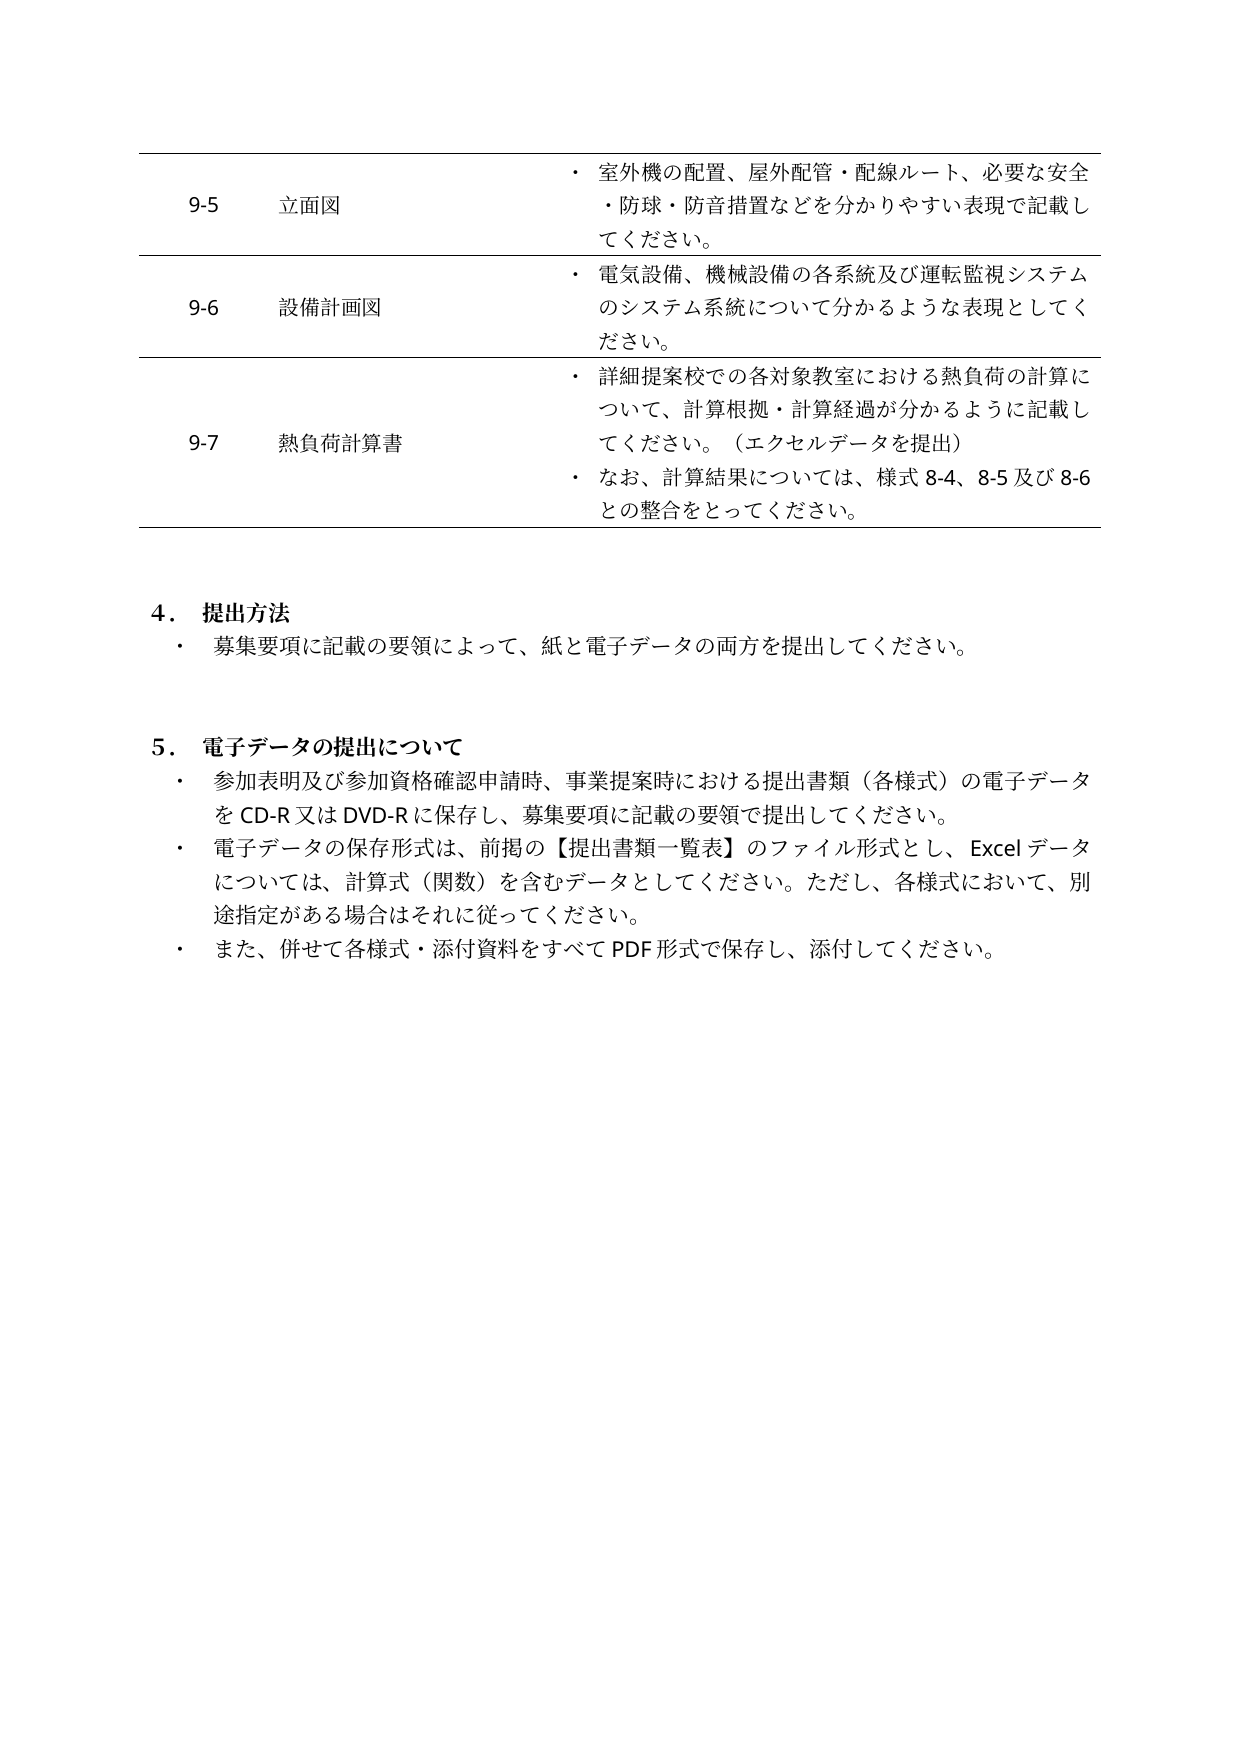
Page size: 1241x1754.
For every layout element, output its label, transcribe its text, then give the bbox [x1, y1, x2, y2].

table_cell 熱負荷計算書 [268, 358, 554, 527]
table_cell 室外機の配置、屋外配管・配線ルート、必要な安全・防球・防音措置などを分かりやすい表現で記載してください。 [554, 154, 1101, 255]
list 電子データの提出について [148, 729, 1092, 763]
table_cell 詳細提案校での各対象教室における熱負荷の計算について、計算根拠・計算経過が分かるように記載してください。（エクセルデータを提出） なお、計算結果については、様式8-4、8-5及び8-6との整合をとってください。 [554, 358, 1101, 527]
list 参加表明及び参加資格確認申請時、事業提案時における提出書類（各様式）の電子データをCD-R又はDVD-Rに保存し、募集要項に記載の要領で提出してください。 [169, 763, 1092, 830]
table_cell 立面図 [268, 154, 554, 255]
list 電子データの保存形式は、前掲の【提出書類一覧表】のファイル形式とし、Excelデータについては、計算式（関数）を含むデータとしてください。ただし、各様式において、別途指定がある場合はそれに従ってください。 [169, 830, 1092, 931]
table_cell 電気設備、機械設備の各系統及び運転監視システムのシステム系統について分かるような表現としてください。 [554, 256, 1101, 357]
table_cell 9-5 [139, 154, 268, 255]
list また、併せて各様式・添付資料をすべてPDF形式で保存し、添付してください。 [169, 931, 1092, 965]
list 募集要項に記載の要領によって、紙と電子データの両方を提出してください。 [169, 628, 1092, 662]
table_cell 9-7 [139, 358, 268, 527]
list 提出方法 [148, 595, 1092, 628]
table_cell 9-6 [139, 256, 268, 357]
table_cell 設備計画図 [268, 256, 554, 357]
